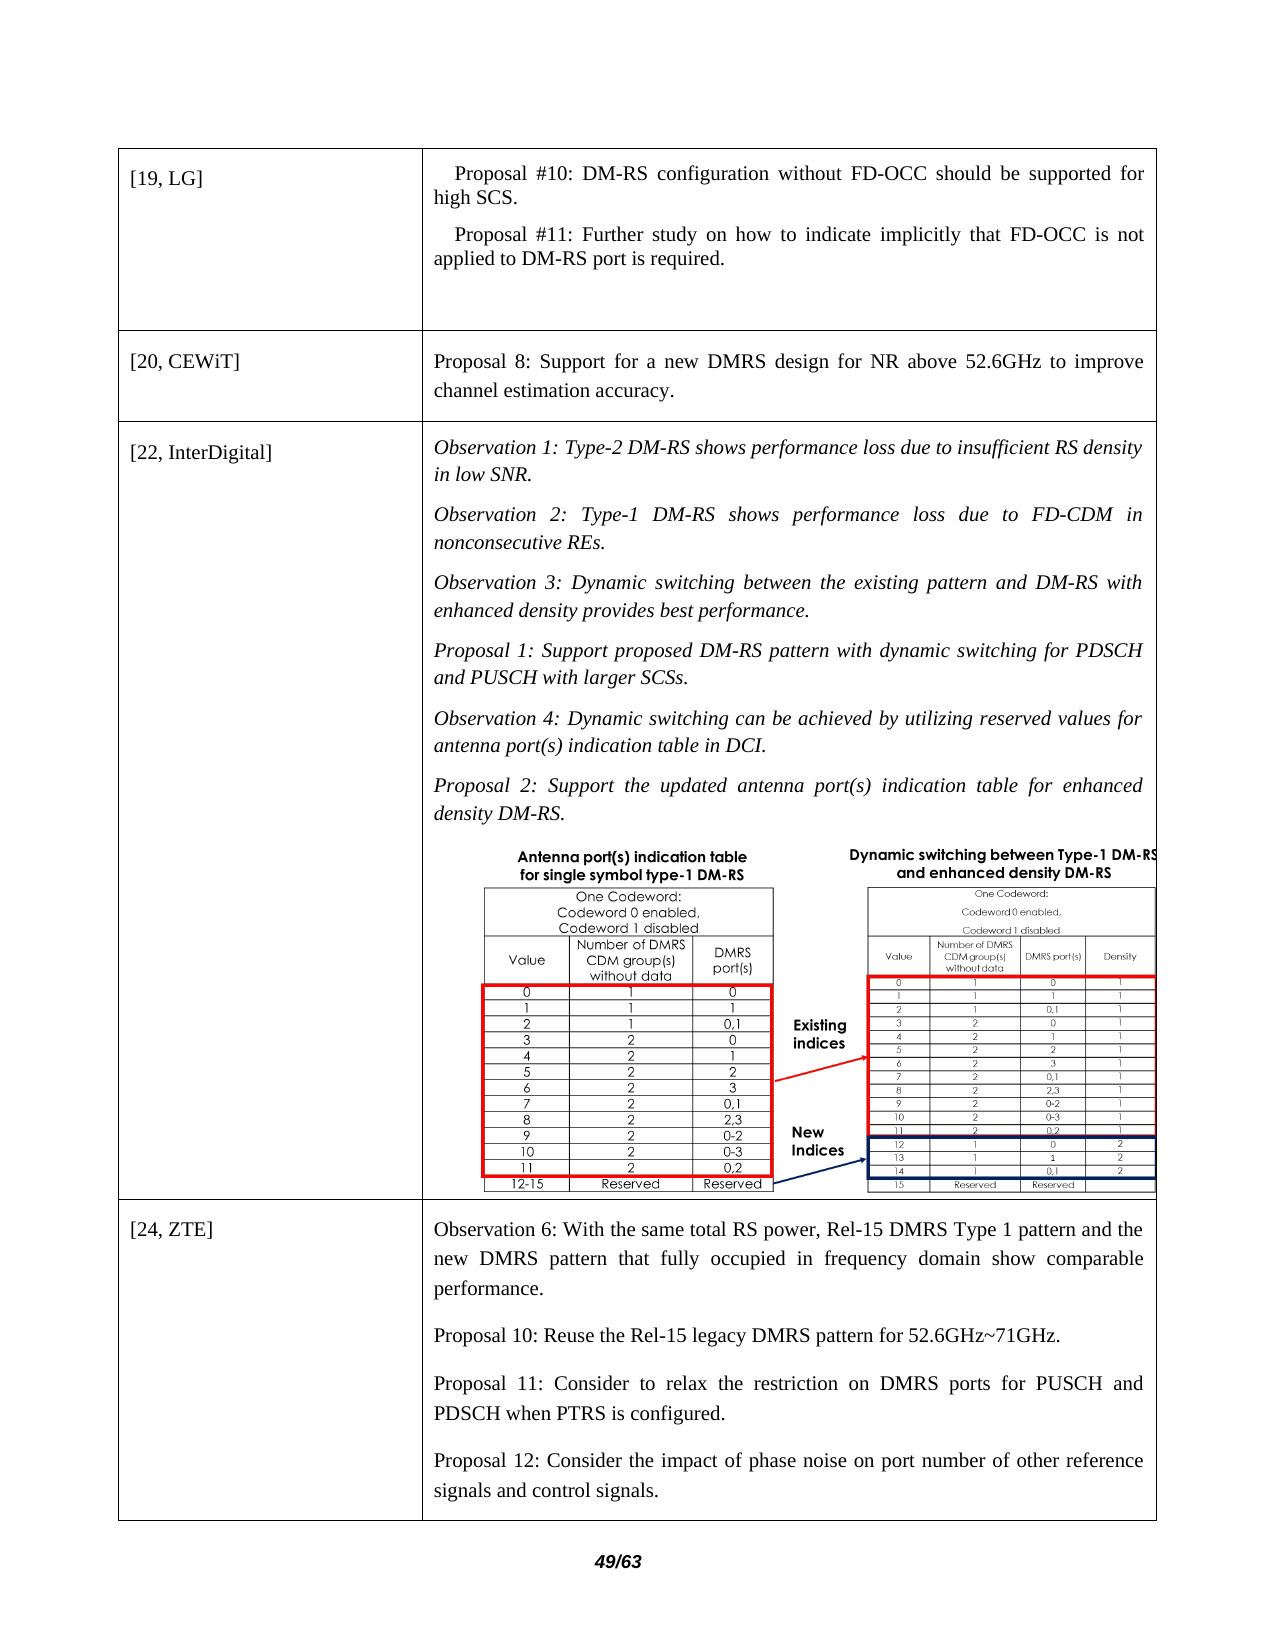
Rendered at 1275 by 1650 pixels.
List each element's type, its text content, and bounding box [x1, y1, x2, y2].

table_cell [19, LG] [119, 149, 422, 330]
table_cell [24, ZTE] [119, 1200, 422, 1520]
picture [433, 840, 1157, 1199]
table_cell Proposal 8: Support for a new DMRS design for NR above 52.6GHz to improve channel estimation accuracy. [423, 331, 1156, 421]
table_cell [20, CEWiT] [119, 331, 422, 421]
table_cell [22, InterDigital] [119, 422, 422, 1198]
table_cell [423, 1200, 1156, 1520]
table_cell Proposal #10: DM-RS configuration without FD-OCC should be supported for high SCS. Proposal #11: Further study on how to indicate implicitly that FD-OCC is not applied to DM-RS port is required. [423, 149, 1156, 330]
table_cell Observation 1: Type-2 DM-RS shows performance loss due to insufficient RS density in low SNR. Observation 2: Type-1 DM-RS shows performance loss due to FD-CDM in nonconsecutive REs. Observation 3: Dynamic switching between the existing pattern and DM-RS with enhanced density provides best performance. Proposal 1: Support proposed DM-RS pattern with dynamic switching for PDSCH and PUSCH with larger SCSs. Observation 4: Dynamic switching can be achieved by utilizing reserved values for antenna port(s) indication table in DCI. Proposal 2: Support the updated antenna port(s) indication table for enhanced density DM-RS. [423, 422, 1156, 1198]
